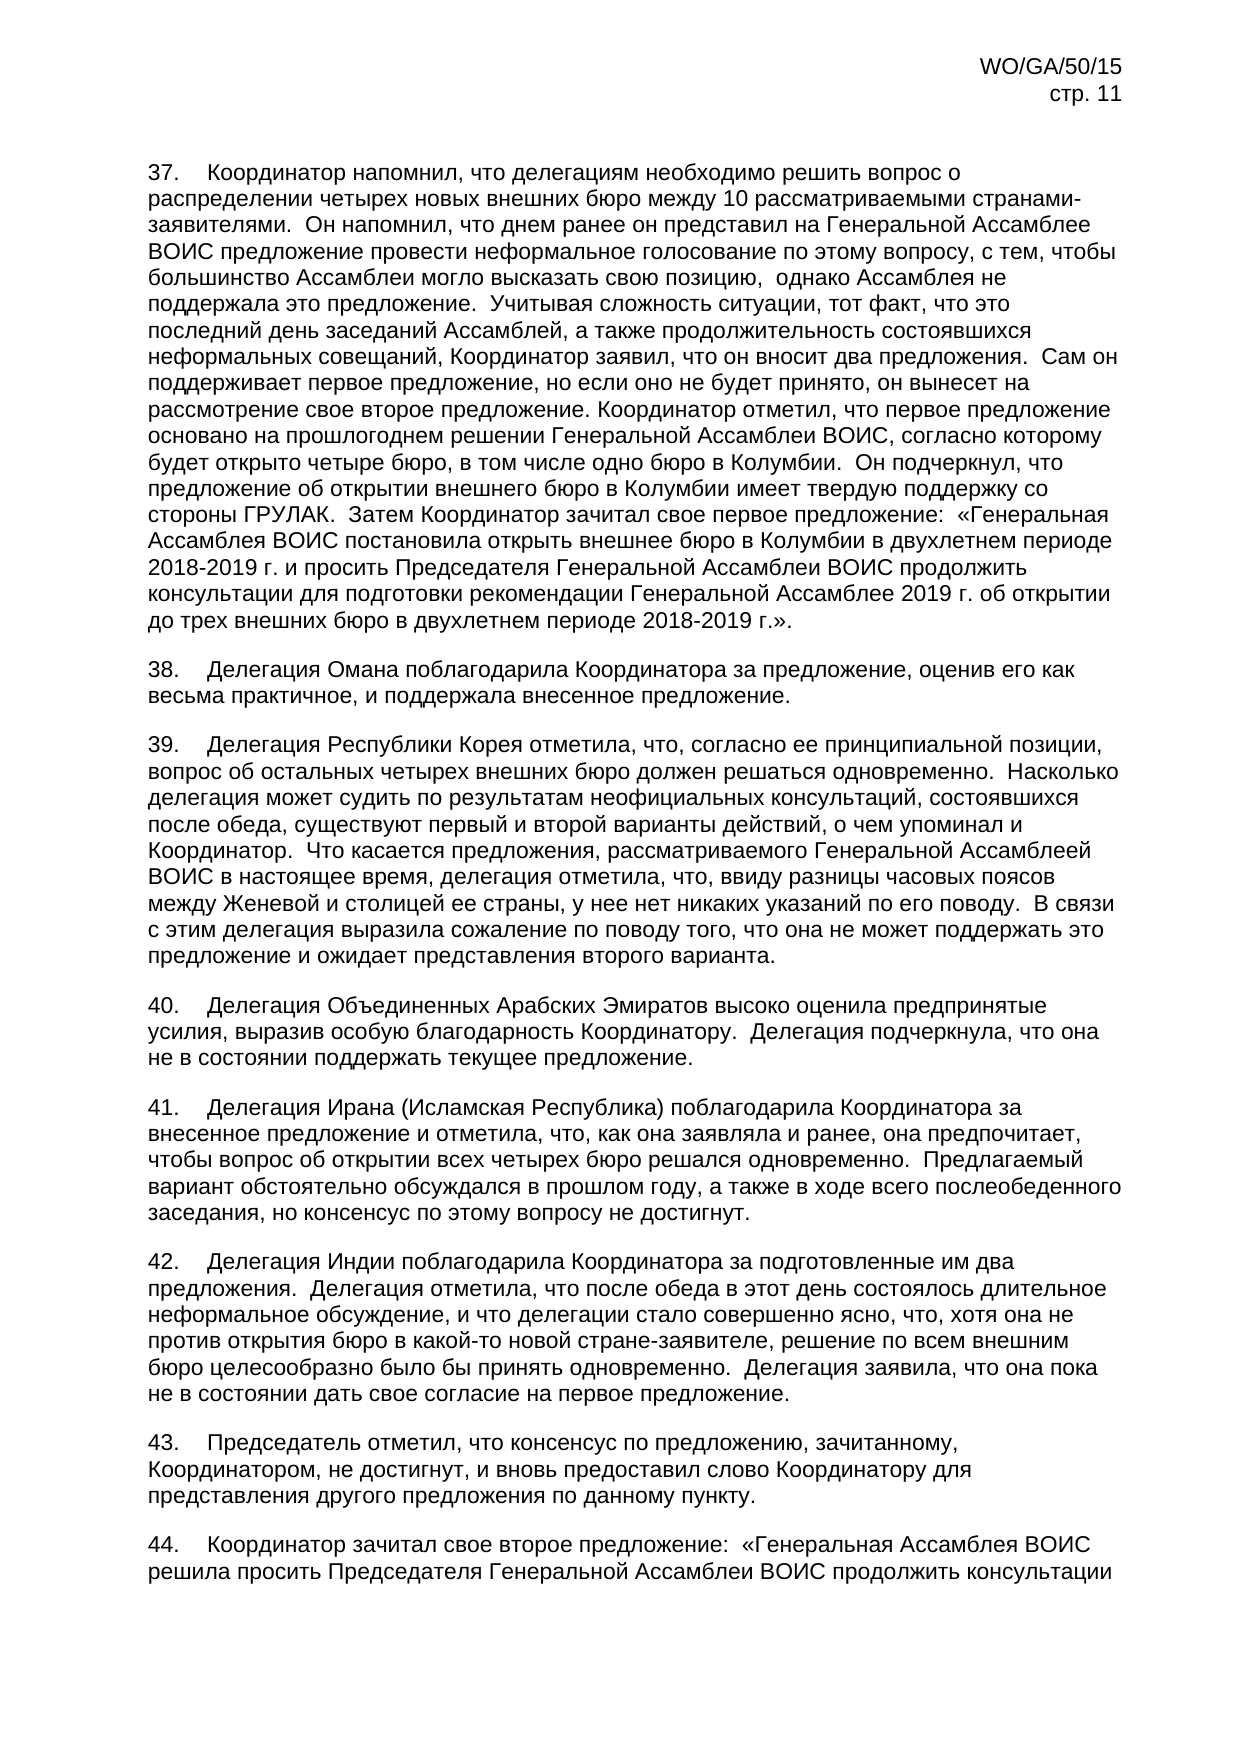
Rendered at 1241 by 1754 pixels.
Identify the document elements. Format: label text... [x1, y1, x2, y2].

text Делегация Ирана (Исламская Республика) поблагодарила Координатора за внесенное предложение и отметила, что, как она заявляла и ранее, она предпочитает, чтобы вопрос об открытии всех четырех бюро решался одновременно. Предлагаемый вариант обстоятельно обсуждался в прошлом году, а также в ходе всего послеобеденного заседания, но консенсус по этому вопросу не достигнут. [148, 1093, 1122, 1225]
text Делегация Индии поблагодарила Координатора за подготовленные им два предложения. Делегация отметила, что после обеда в этот день состоялось длительное неформальное обсуждение, и что делегации стало совершенно ясно, что, хотя она не против открытия бюро в какой-то новой стране-заявителе, решение по всем внешним бюро целесообразно было бы принять одновременно. Делегация заявила, что она пока не в состоянии дать свое согласие на первое предложение. [148, 1248, 1122, 1406]
text Делегация Омана поблагодарила Координатора за предложение, оценив его как весьма практичное, и поддержала внесенное предложение. [148, 656, 1122, 708]
text Председатель отметил, что консенсус по предложению, зачитанному, Координатором, не достигнут, и вновь предоставил слово Координатору для представления другого предложения по данному пункту. [148, 1429, 1122, 1508]
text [148, 1531, 1122, 1584]
text Координатор напомнил, что делегациям необходимо решить вопрос о распределении четырех новых внешних бюро между 10 рассматриваемыми странами-заявителями. Он напомнил, что днем ранее он представил на Генеральной Ассамблее ВОИС предложение провести неформальное голосование по этому вопросу, с тем, чтобы большинство Ассамблеи могло высказать свою позицию, однако Ассамблея не поддержала это предложение. Учитывая сложность ситуации, тот факт, что это последний день заседаний Ассамблей, а также продолжительность состоявшихся неформальных совещаний, Координатор заявил, что он вносит два предложения. Сам он поддерживает первое предложение, но если оно не будет принято, он вынесет на рассмотрение свое второе предложение. Координатор отметил, что первое предложение основано на прошлогоднем решении Генеральной Ассамблеи ВОИС, согласно которому будет открыто четыре бюро, в том числе одно бюро в Колумбии. Он подчеркнул, что предложение об открытии внешнего бюро в Колумбии имеет твердую поддержку со стороны ГРУЛАК. Затем Координатор зачитал свое первое предложение: «Генеральная Ассамблея ВОИС постановила открыть внешнее бюро в Колумбии в двухлетнем периоде 2018-2019 г. и просить Председателя Генеральной Ассамблеи ВОИС продолжить консультации для подготовки рекомендации Генеральной Ассамблее 2019 г. об открытии до трех внешних бюро в двухлетнем периоде 2018-2019 г.». [148, 158, 1122, 633]
text Делегация Республики Корея отметила, что, согласно ее принципиальной позиции, вопрос об остальных четырех внешних бюро должен решаться одновременно. Насколько делегация может судить по результатам неофициальных консультаций, состоявшихся после обеда, существуют первый и второй варианты действий, о чем упоминал и Координатор. Что касается предложения, рассматриваемого Генеральной Ассамблеей ВОИС в настоящее время, делегация отметила, что, ввиду разницы часовых поясов между Женевой и столицей ее страны, у нее нет никаких указаний по его поводу. В связи с этим делегация выразила сожаление по поводу того, что она не может поддержать это предложение и ожидает представления второго варианта. [148, 731, 1122, 969]
text Делегация Объединенных Арабских Эмиратов высоко оценила предпринятые усилия, выразив особую благодарность Координатору. Делегация подчеркнула, что она не в состоянии поддержать текущее предложение. [148, 992, 1122, 1071]
